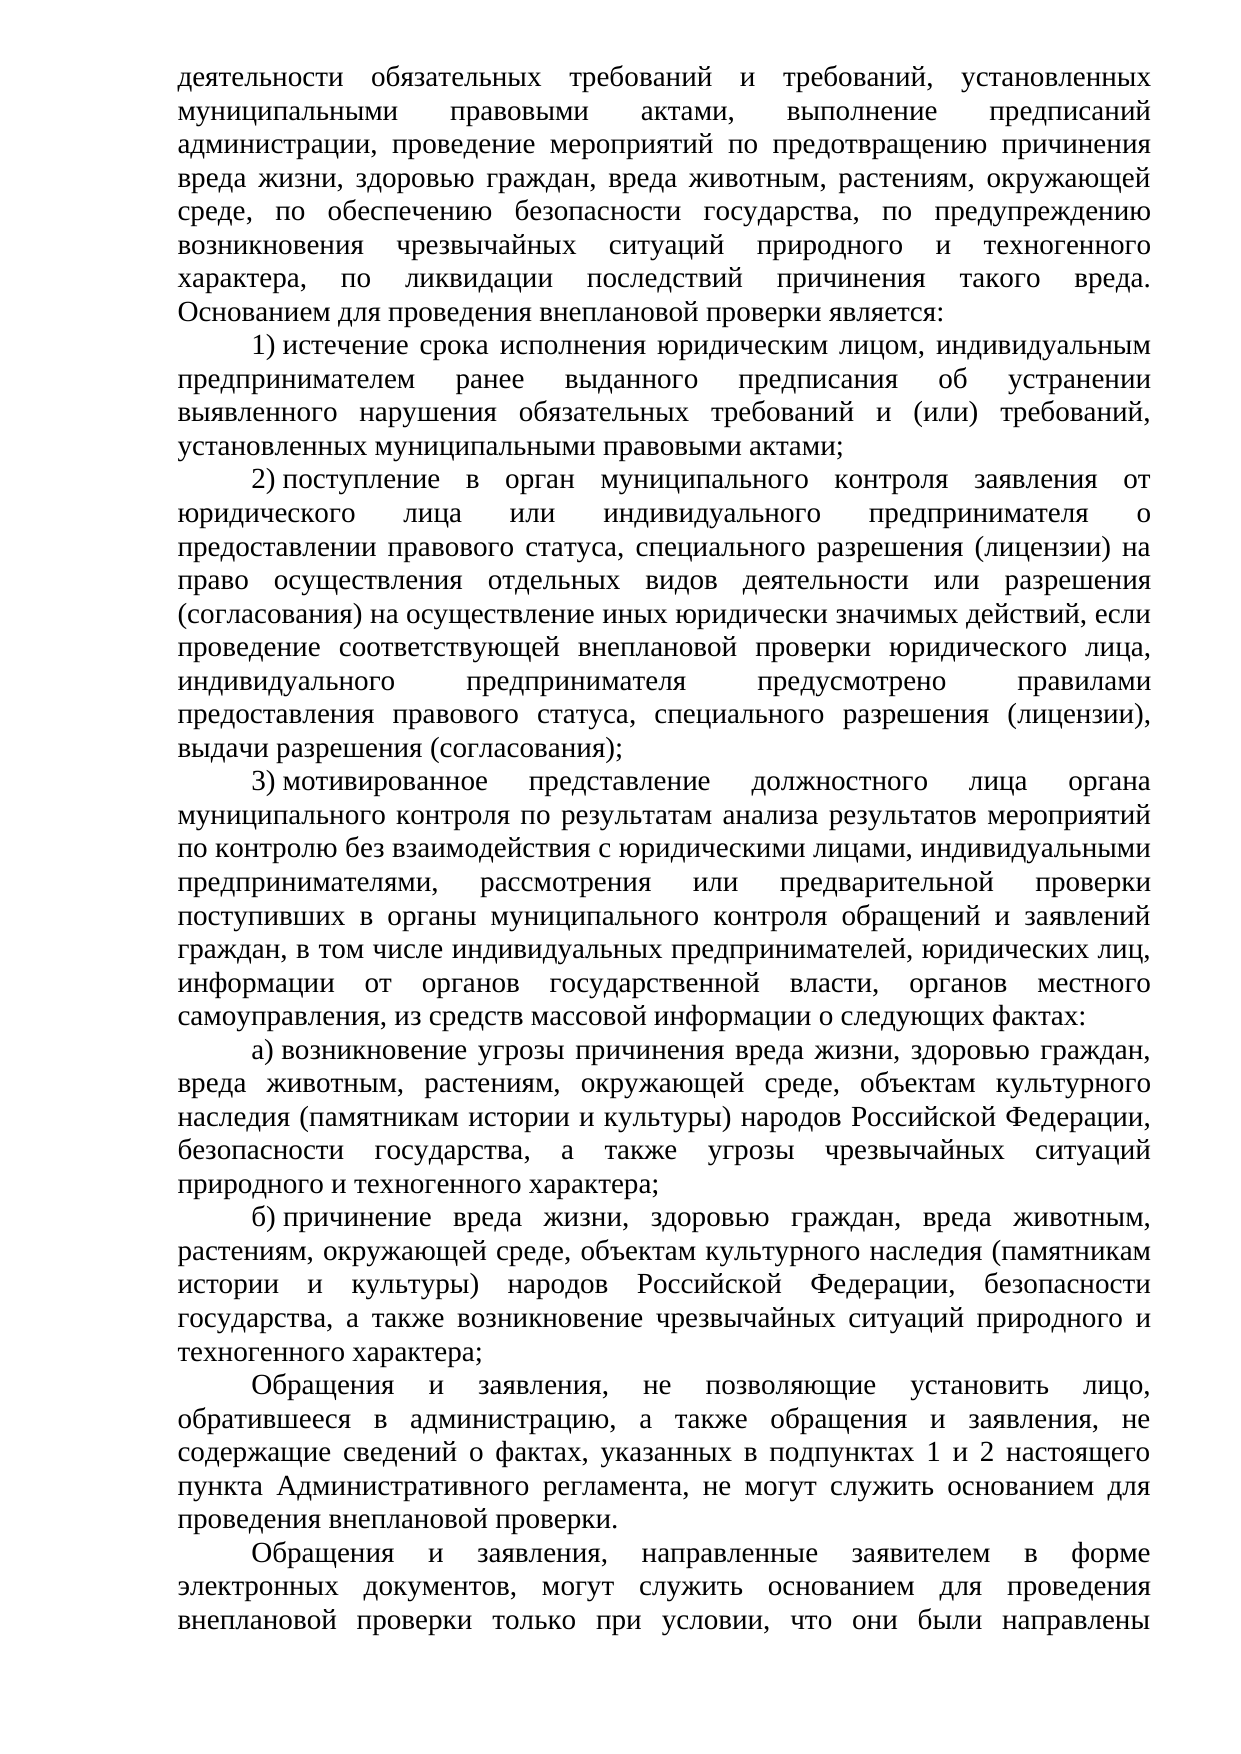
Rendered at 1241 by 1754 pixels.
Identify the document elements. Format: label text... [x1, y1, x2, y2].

text 3) мотивированное представление должностного лица органа муниципального контроля по результатам анализа результатов мероприятий по контролю без взаимодействия с юридическими лицами, индивидуальными предпринимателями, рассмотрения или предварительной проверки поступивших в органы муниципального контроля обращений и заявлений граждан, в том числе индивидуальных предпринимателей, юридических лиц, информации от органов государственной власти, органов местного самоуправления, из средств массовой информации о следующих фактах: [177, 763, 1152, 1032]
text 2) поступление в орган муниципального контроля заявления от юридического лица или индивидуального предпринимателя о предоставлении правового статуса, специального разрешения (лицензии) на право осуществления отдельных видов деятельности или разрешения (согласования) на осуществление иных юридически значимых действий, если проведение соответствующей внеплановой проверки юридического лица, индивидуального предпринимателя предусмотрено правилами предоставления правового статуса, специального разрешения (лицензии), выдачи разрешения (согласования); [177, 462, 1152, 763]
text 1) истечение срока исполнения юридическим лицом, индивидуальным предпринимателем ранее выданного предписания об устранении выявленного нарушения обязательных требований и (или) требований, установленных муниципальными правовыми актами; [177, 327, 1152, 462]
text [177, 59, 1152, 327]
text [177, 1535, 1152, 1636]
text б) причинение вреда жизни, здоровью граждан, вреда животным, растениям, окружающей среде, объектам культурного наследия (памятникам истории и культуры) народов Российской Федерации, безопасности государства, а также возникновение чрезвычайных ситуаций природного и техногенного характера; [177, 1199, 1152, 1367]
text а) возникновение угрозы причинения вреда жизни, здоровью граждан, вреда животным, растениям, окружающей среде, объектам культурного наследия (памятникам истории и культуры) народов Российской Федерации, безопасности государства, а также угрозы чрезвычайных ситуаций природного и техногенного характера; [177, 1032, 1152, 1199]
text Обращения и заявления, не позволяющие установить лицо, обратившееся в администрацию, а также обращения и заявления, не содержащие сведений о фактах, указанных в подпунктах 1 и 2 настоящего пункта Административного регламента, не могут служить основанием для проведения внеплановой проверки. [177, 1367, 1152, 1535]
